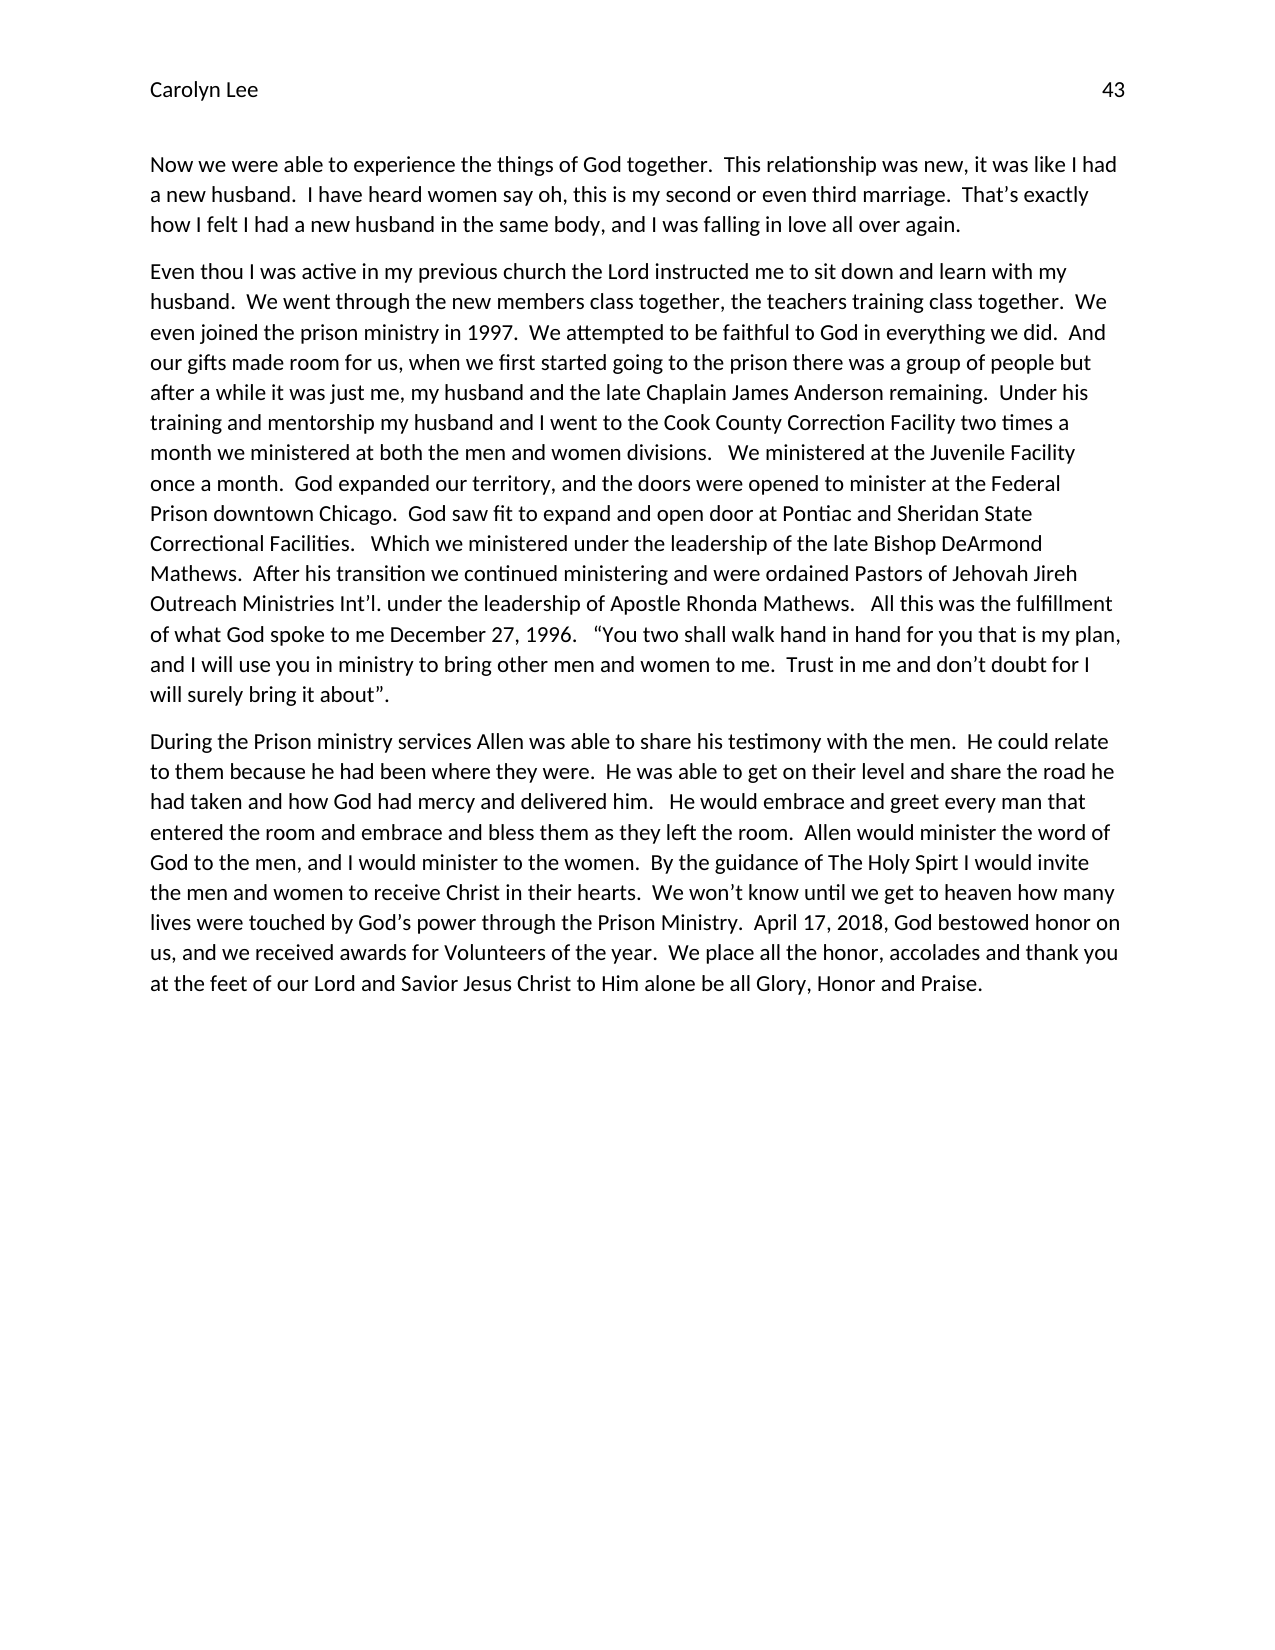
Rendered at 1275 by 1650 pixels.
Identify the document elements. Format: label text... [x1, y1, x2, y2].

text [150, 150, 1125, 238]
text During the Prison ministry services Allen was able to share his testimony with the men. He could relate to them because he had been where they were. He was able to get on their level and share the road he had taken and how God had mercy and delivered him. He would embrace and greet every man that entered the room and embrace and bless them as they left the room. Allen would minister the word of God to the men, and I would minister to the women. By the guidance of The Holy Spirt I would invite the men and women to receive Christ in their hearts. We won’t know until we get to heaven how many lives were touched by God’s power through the Prison Ministry. April 17, 2018, God bestowed honor on us, and we received awards for Volunteers of the year. We place all the honor, accolades and thank you at the feet of our Lord and Savior Jesus Christ to Him alone be all Glory, Honor and Praise. [150, 727, 1125, 997]
text Even thou I was active in my previous church the Lord instructed me to sit down and learn with my husband. We went through the new members class together, the teachers training class together. We even joined the prison ministry in 1997. We attempted to be faithful to God in everything we did. And our gifts made room for us, when we first started going to the prison there was a group of people but after a while it was just me, my husband and the late Chaplain James Anderson remaining. Under his training and mentorship my husband and I went to the Cook County Correction Facility two times a month we ministered at both the men and women divisions. We ministered at the Juvenile Facility once a month. God expanded our territory, and the doors were opened to minister at the Federal Prison downtown Chicago. God saw fit to expand and open door at Pontiac and Sheridan State Correctional Facilities. Which we ministered under the leadership of the late Bishop DeArmond Mathews. After his transition we continued ministering and were ordained Pastors of Jehovah Jireh Outreach Ministries Int’l. under the leadership of Apostle Rhonda Mathews. All this was the fulfillment of what God spoke to me December 27, 1996. “You two shall walk hand in hand for you that is my plan, and I will use you in ministry to bring other men and women to me. Trust in me and don’t doubt for I will surely bring it about”. [150, 257, 1125, 708]
